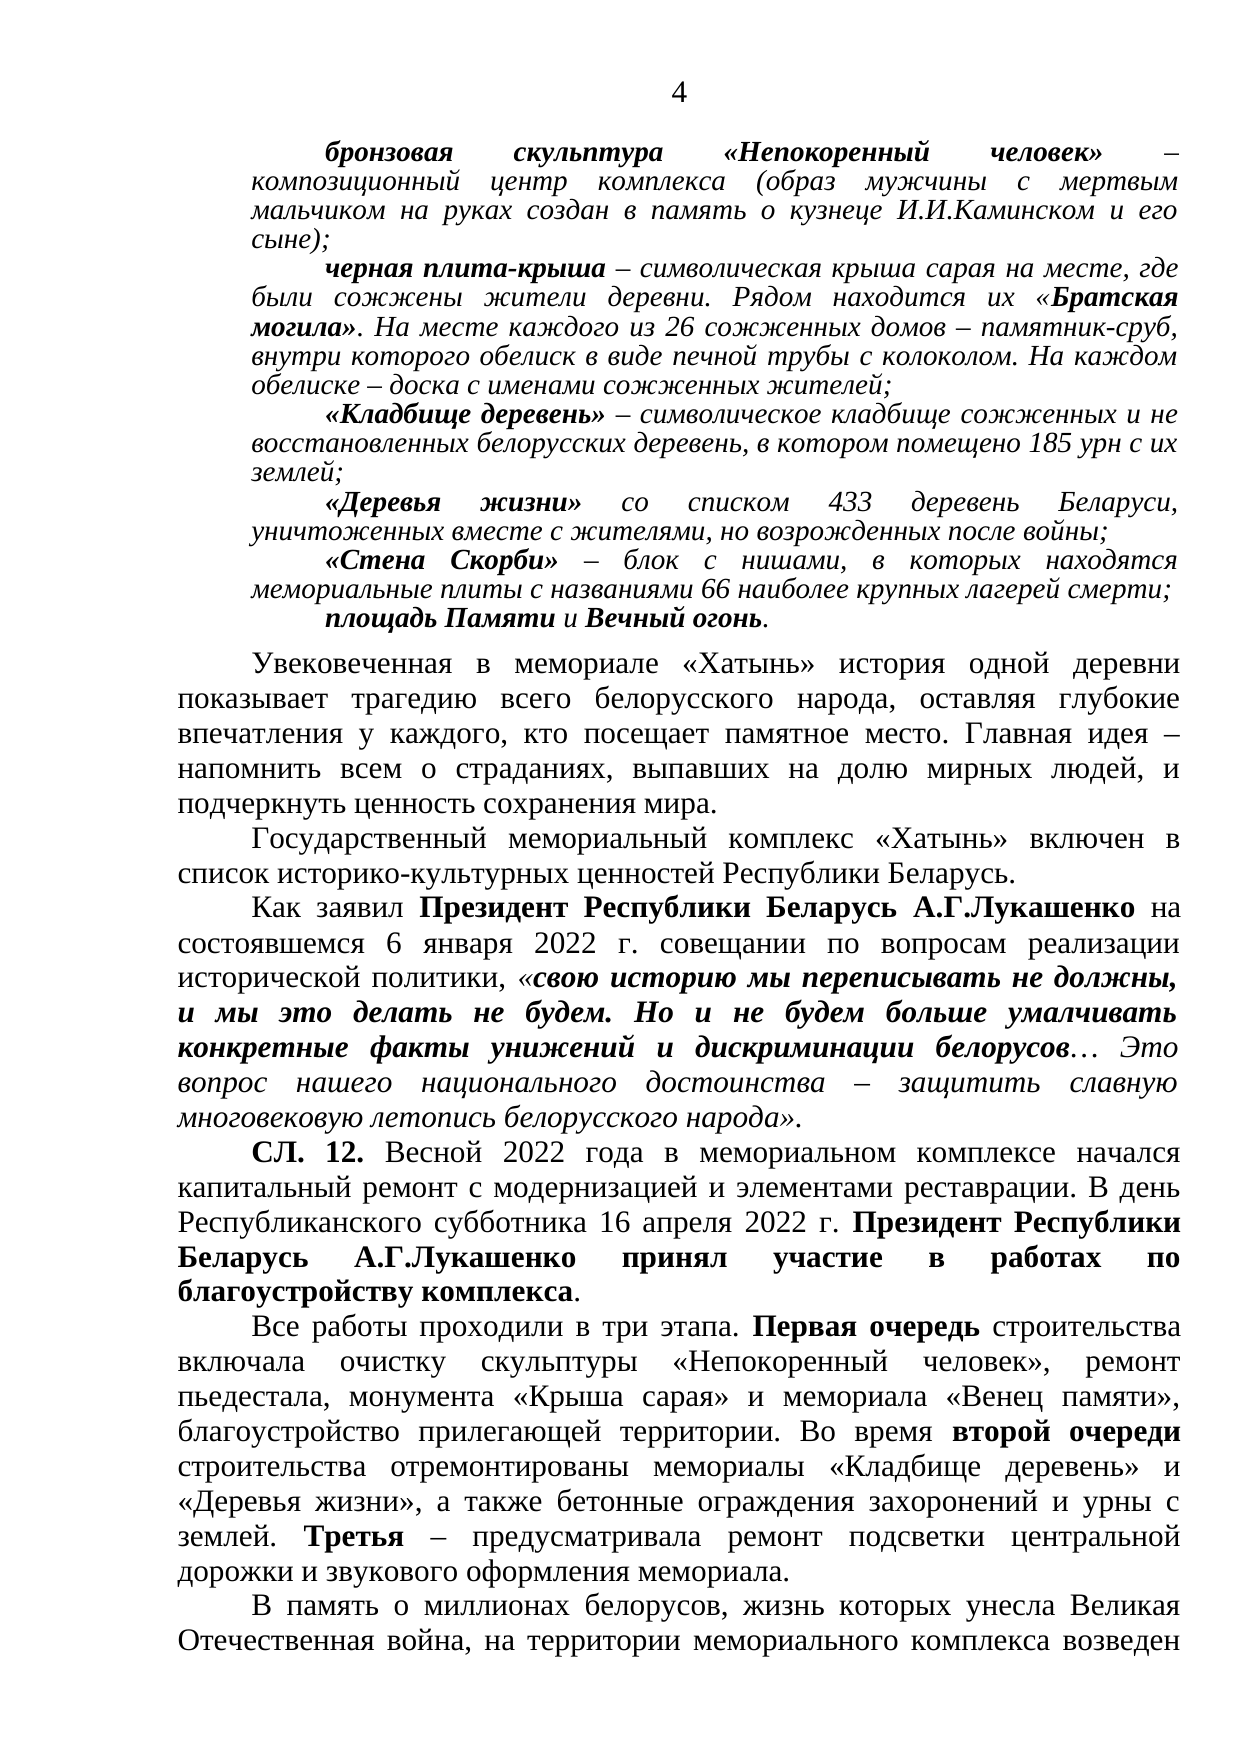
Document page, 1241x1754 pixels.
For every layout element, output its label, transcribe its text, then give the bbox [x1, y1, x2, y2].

text «Кладбище деревень» – символическое кладбище сожженных и не восстановленных белорусских деревень, в котором помещено 185 урн с их землей; [251, 400, 1181, 488]
text площадь Памяти и Вечный огонь. [251, 604, 1181, 633]
text Увековеченная в мемориале «Хатынь» история одной деревни показывает трагедию всего белорусского народа, оставляя глубокие впечатления у каждого, кто посещает памятное место. Главная идея – напомнить всем о страданиях, выпавших на долю мирных людей, и подчеркнуть ценность сохранения мира. [177, 646, 1181, 820]
text черная плита-крыша – символическая крыша сарая на месте, где были сожжены жители деревни. Рядом находится их «Братская могила». На месте каждого из 26 сожженных домов – памятник-сруб, внутри которого обелиск в виде печной трубы с колоколом. На каждом обелиске – доска с именами сожженных жителей; [251, 254, 1181, 400]
text Все работы проходили в три этапа. Первая очередь строительства включала очистку скульптуры «Непокоренный человек», ремонт пьедестала, монумента «Крыша сарая» и мемориала «Венец памяти», благоустройство прилегающей территории. Во время второй очереди строительства отремонтированы мемориалы «Кладбище деревень» и «Деревья жизни», а также бетонные ограждения захоронений и урны с землей. Третья – предусматривала ремонт подсветки центральной дорожки и звукового оформления мемориала. [177, 1309, 1181, 1588]
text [177, 1588, 1181, 1657]
text бронзовая скульптура «Непокоренный человек» – композиционный центр комплекса (образ мужчины с мертвым мальчиком на руках создан в память о кузнеце И.И.Каминском и его сыне); [251, 138, 1181, 254]
text Государственный мемориальный комплекс «Хатынь» включен в список историко-культурных ценностей Республики Беларусь. [177, 820, 1181, 890]
text Как заявил Президент Республики Беларусь А.Г.Лукашенко на состоявшемся 6 января 2022 г. совещании по вопросам реализации исторической политики, «свою историю мы переписывать не должны, и мы это делать не будем. Но и не будем больше умалчивать конкретные факты унижений и дискриминации белорусов… Это вопрос нашего национального достоинства – защитить славную многовековую летопись белорусского народа». [177, 890, 1181, 1134]
text «Стена Скорби» – блок с нишами, в которых находятся мемориальные плиты с названиями 66 наиболее крупных лагерей смерти; [251, 546, 1181, 604]
text «Деревья жизни» со списком 433 деревень Беларуси, уничтоженных вместе с жителями, но возрожденных после войны; [251, 488, 1181, 546]
text СЛ. 12. Весной 2022 года в мемориальном комплексе начался капитальный ремонт с модернизацией и элементами реставрации. В день Республиканского субботника 16 апреля 2022 г. Президент Республики Беларусь А.Г.Лукашенко принял участие в работах по благоустройству комплекса. [177, 1134, 1181, 1309]
